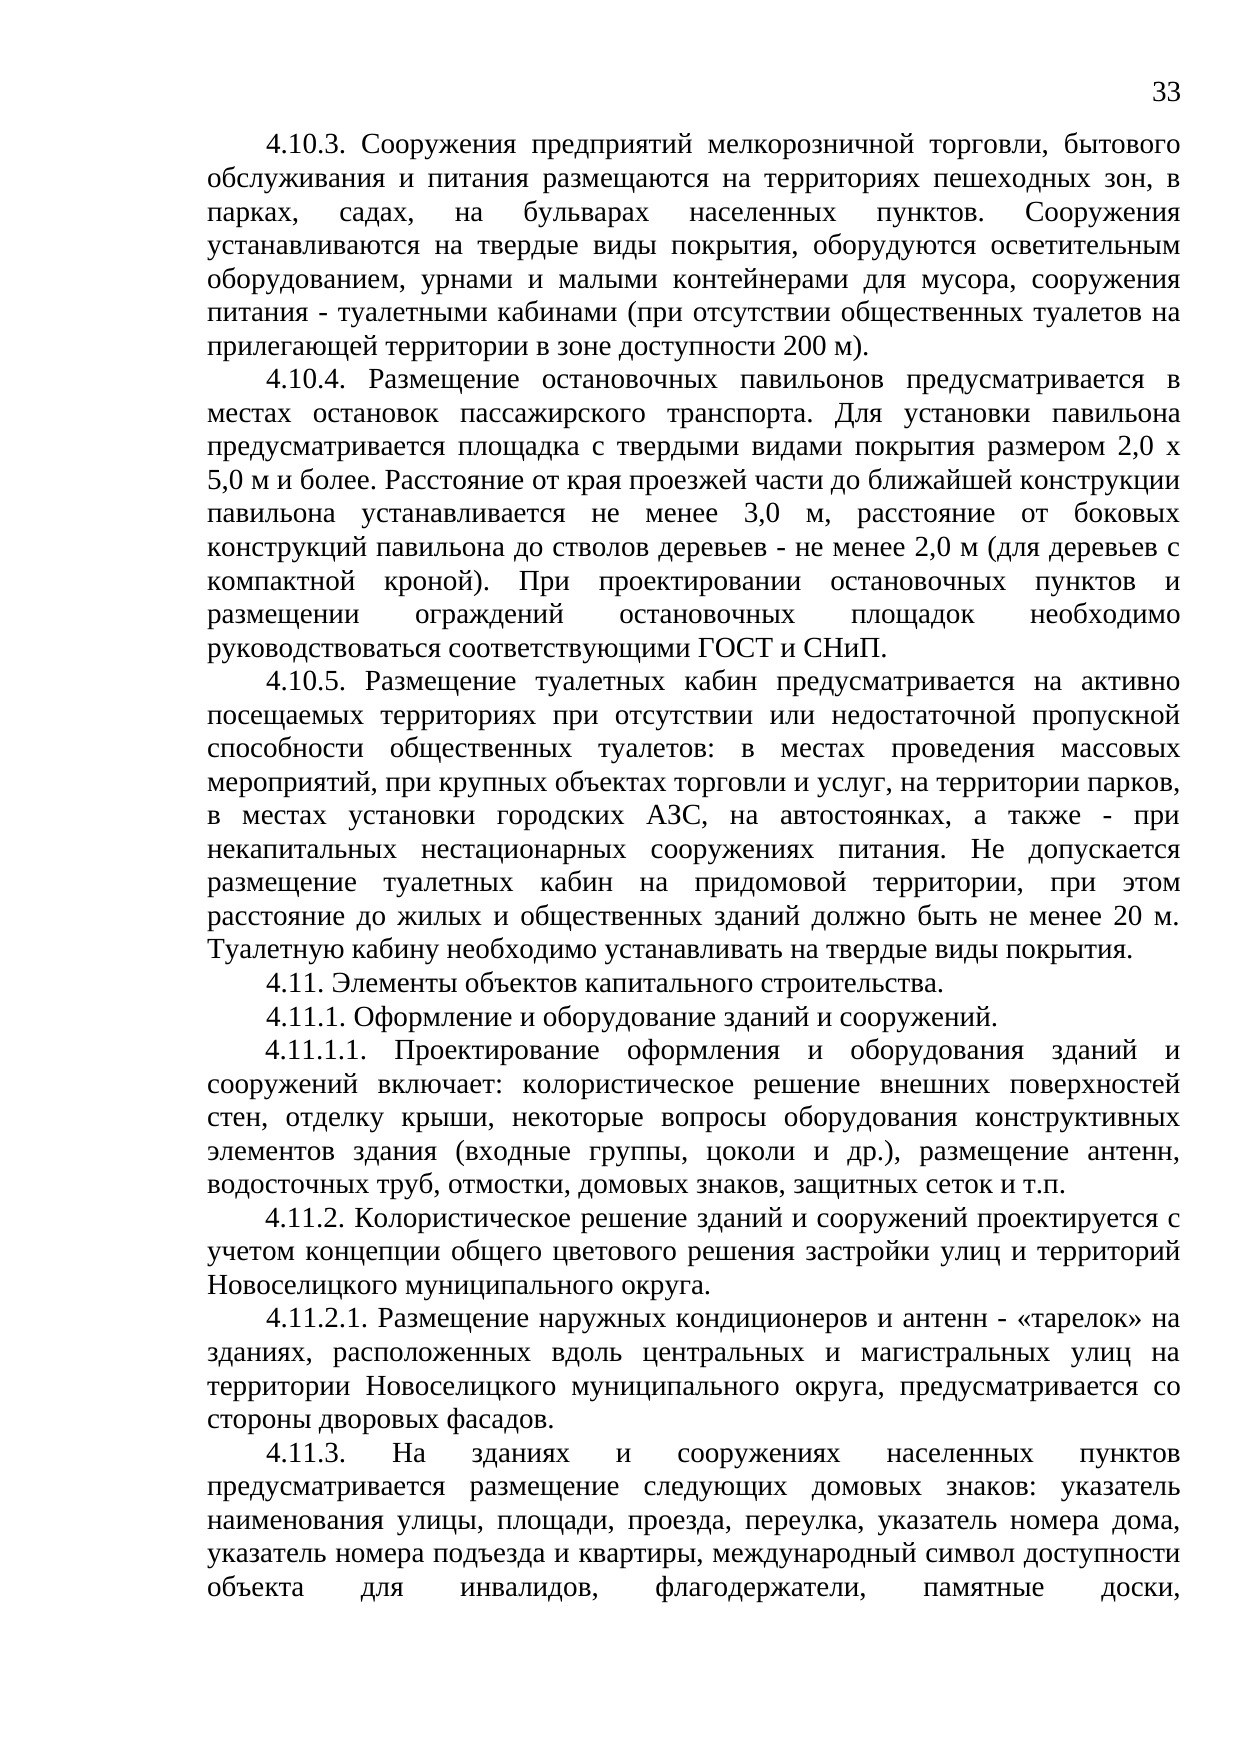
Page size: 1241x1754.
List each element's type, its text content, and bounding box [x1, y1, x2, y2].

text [207, 1435, 1181, 1602]
text 4.10.4. Размещение остановочных павильонов предусматривается в местах остановок пассажирского транспорта. Для установки павильона предусматривается площадка с твердыми видами покрытия размером 2,0 x 5,0 м и более. Расстояние от края проезжей части до ближайшей конструкции павильона устанавливается не менее 3,0 м, расстояние от боковых конструкций павильона до стволов деревьев - не менее 2,0 м (для деревьев с компактной кроной). При проектировании остановочных пунктов и размещении ограждений остановочных площадок необходимо руководствоваться соответствующими ГОСТ и СНиП. [207, 361, 1181, 663]
text 4.10.5. Размещение туалетных кабин предусматривается на активно посещаемых территориях при отсутствии или недостаточной пропускной способности общественных туалетов: в местах проведения массовых мероприятий, при крупных объектах торговли и услуг, на территории парков, в местах установки городских АЗС, на автостоянках, а также - при некапитальных нестационарных сооружениях питания. Не допускается размещение туалетных кабин на придомовой территории, при этом расстояние до жилых и общественных зданий должно быть не менее 20 м. Туалетную кабину необходимо устанавливать на твердые виды покрытия. [207, 663, 1181, 965]
text 4.11.2.1. Размещение наружных кондиционеров и антенн - «тарелок» на зданиях, расположенных вдоль центральных и магистральных улиц на территории Новоселицкого муниципального округа, предусматривается со стороны дворовых фасадов. [207, 1301, 1181, 1435]
text 4.11.1. Оформление и оборудование зданий и сооружений. [207, 999, 1181, 1032]
text 4.11.1.1. Проектирование оформления и оборудования зданий и сооружений включает: колористическое решение внешних поверхностей стен, отделку крыши, некоторые вопросы оборудования конструктивных элементов здания (входные группы, цоколи и др.), размещение антенн, водосточных труб, отмостки, домовых знаков, защитных сеток и т.п. [207, 1032, 1181, 1200]
text 4.10.3. Сооружения предприятий мелкорозничной торговли, бытового обслуживания и питания размещаются на территориях пешеходных зон, в парках, садах, на бульварах населенных пунктов. Сооружения устанавливаются на твердые виды покрытия, оборудуются осветительным оборудованием, урнами и малыми контейнерами для мусора, сооружения питания - туалетными кабинами (при отсутствии общественных туалетов на прилегающей территории в зоне доступности 200 м). [207, 127, 1181, 361]
text 4.11.2. Колористическое решение зданий и сооружений проектируется с учетом концепции общего цветового решения застройки улиц и территорий Новоселицкого муниципального округа. [207, 1200, 1181, 1301]
text 4.11. Элементы объектов капитального строительства. [207, 965, 1181, 999]
